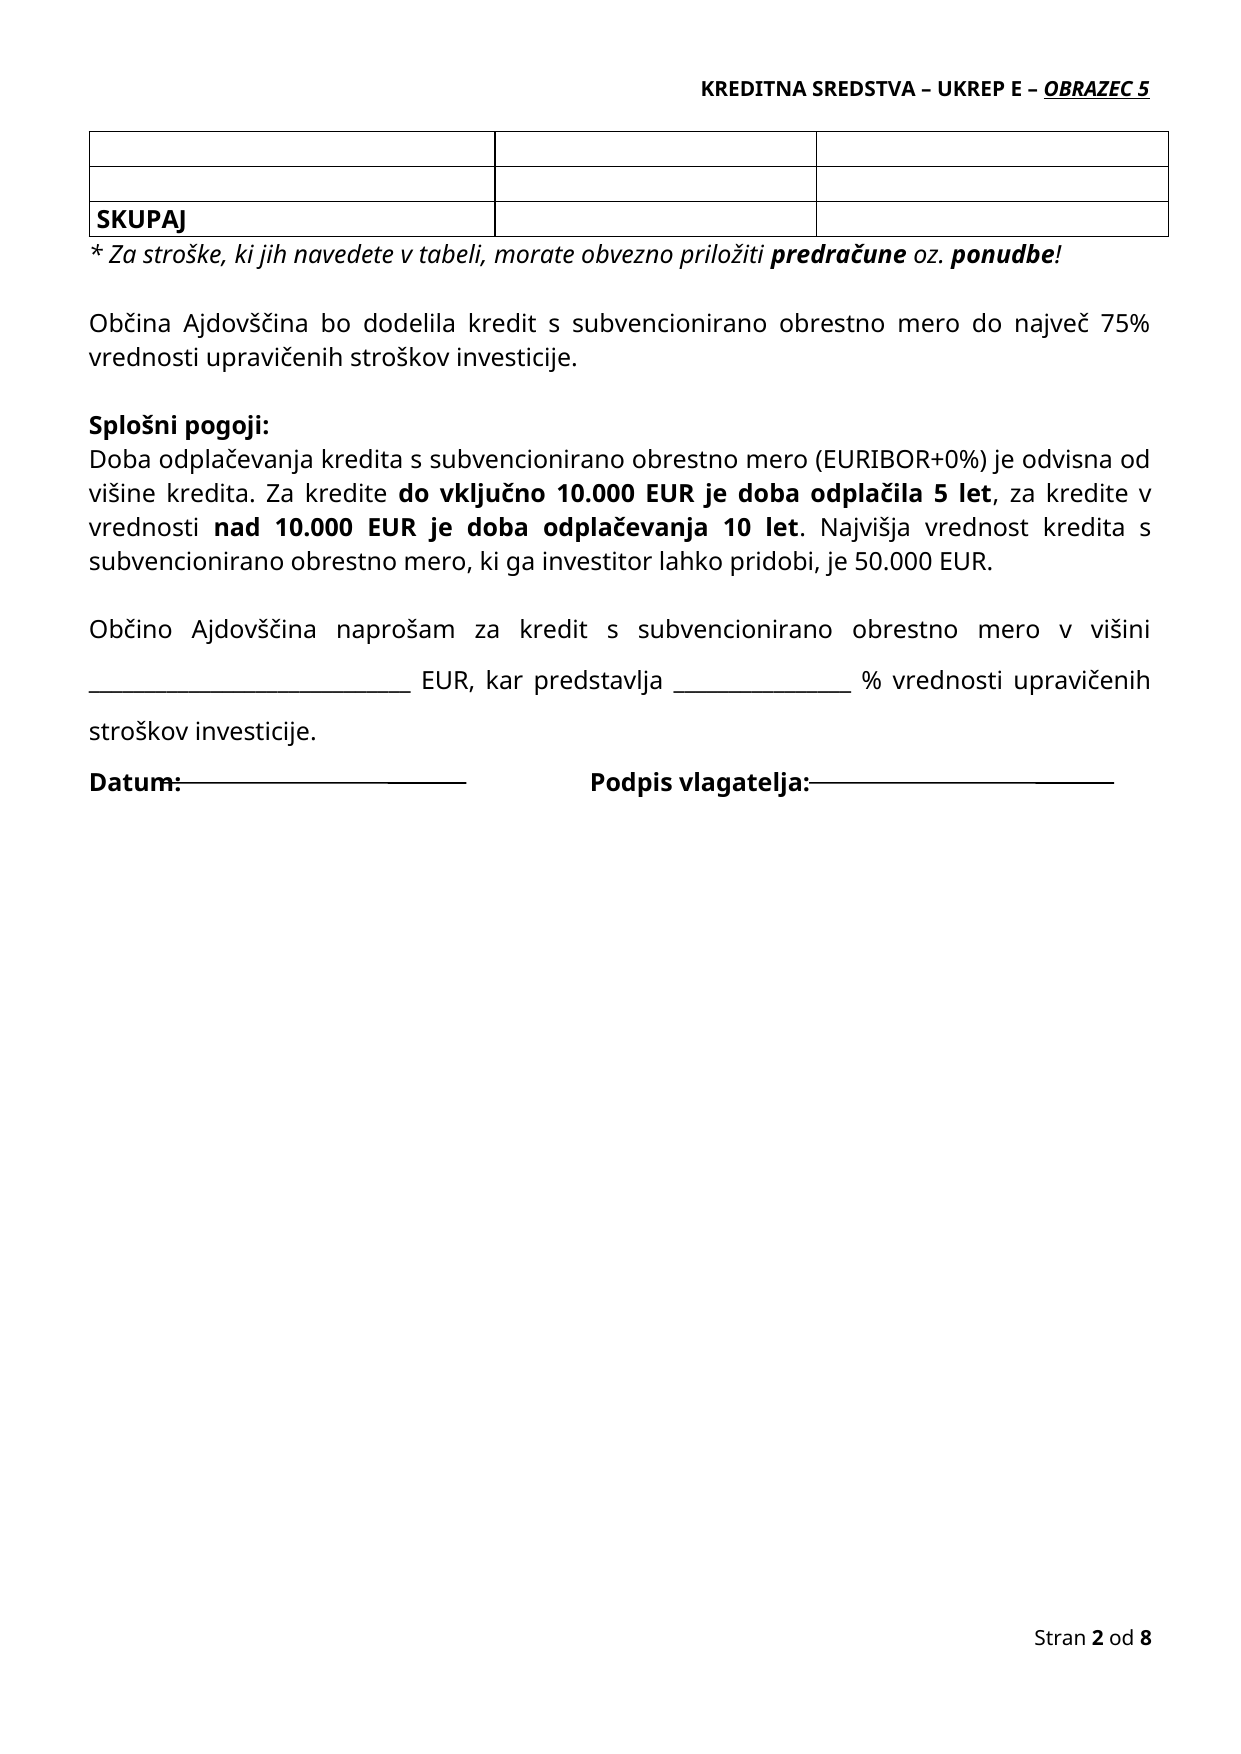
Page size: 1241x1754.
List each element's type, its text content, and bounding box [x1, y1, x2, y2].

table_cell [817, 132, 1168, 166]
text Splošni pogoji: [89, 407, 1152, 441]
text * Za stroške, ki jih navedete v tabeli, morate obvezno priložiti predračune oz. ponudbe! [89, 237, 1152, 271]
table_cell [496, 202, 816, 236]
text Datum: Podpis vlagatelja: [89, 765, 1152, 799]
text Občina Ajdovščina bo dodelila kredit s subvencionirano obrestno mero do največ 75% vrednosti upravičenih stroškov investicije. [89, 305, 1152, 373]
table_cell SKUPAJ [90, 202, 494, 236]
text Občino Ajdovščina naprošam za kredit s subvencionirano obrestno mero v višini _____________________________ EUR, kar predstavlja ________________ % vrednosti upravičenih stroškov investicije. [89, 612, 1152, 748]
table_cell [90, 167, 494, 201]
table_cell [496, 132, 816, 166]
table_cell [817, 167, 1168, 201]
text Doba odplačevanja kredita s subvencionirano obrestno mero (EURIBOR+0%) je odvisna od višine kredita. Za kredite do vključno 10.000 EUR je doba odplačila 5 let, za kredite v vrednosti nad 10.000 EUR je doba odplačevanja 10 let. Najvišja vrednost kredita s subvencionirano obrestno mero, ki ga investitor lahko pridobi, je 50.000 EUR. [89, 441, 1152, 578]
table_cell [90, 132, 494, 166]
table_cell [496, 167, 816, 201]
table_cell [817, 202, 1168, 236]
